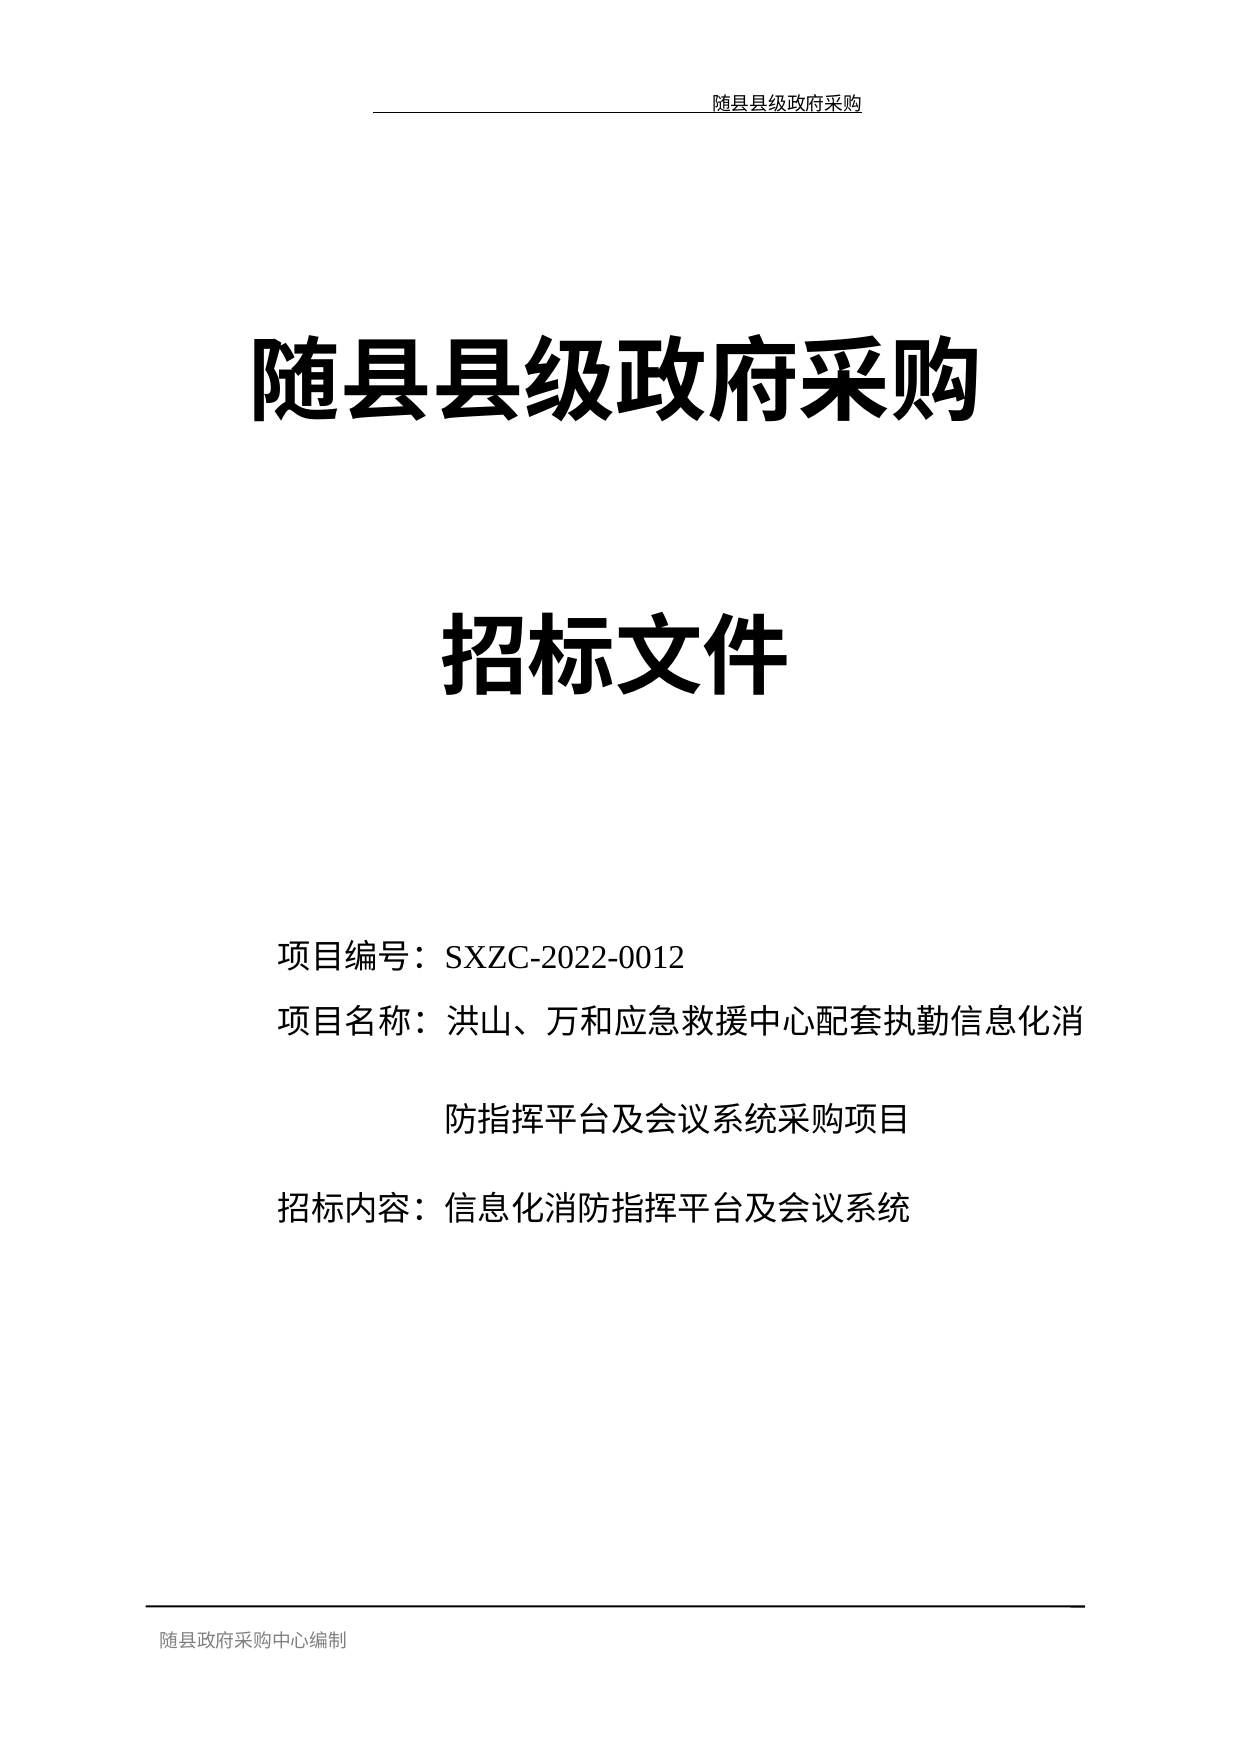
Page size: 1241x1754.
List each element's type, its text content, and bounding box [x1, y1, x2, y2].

text 项目名称：洪山、万和应急救援中心配套执勤信息化消防指挥平台及会议系统采购项目 [277, 987, 1086, 1149]
text 随县县级政府采购 [144, 292, 1086, 454]
text 项目编号：SXZC-2022-0012 [144, 922, 1042, 987]
text 招标内容：信息化消防指挥平台及会议系统 [277, 1173, 1086, 1238]
text 招标文件 [144, 584, 1086, 714]
